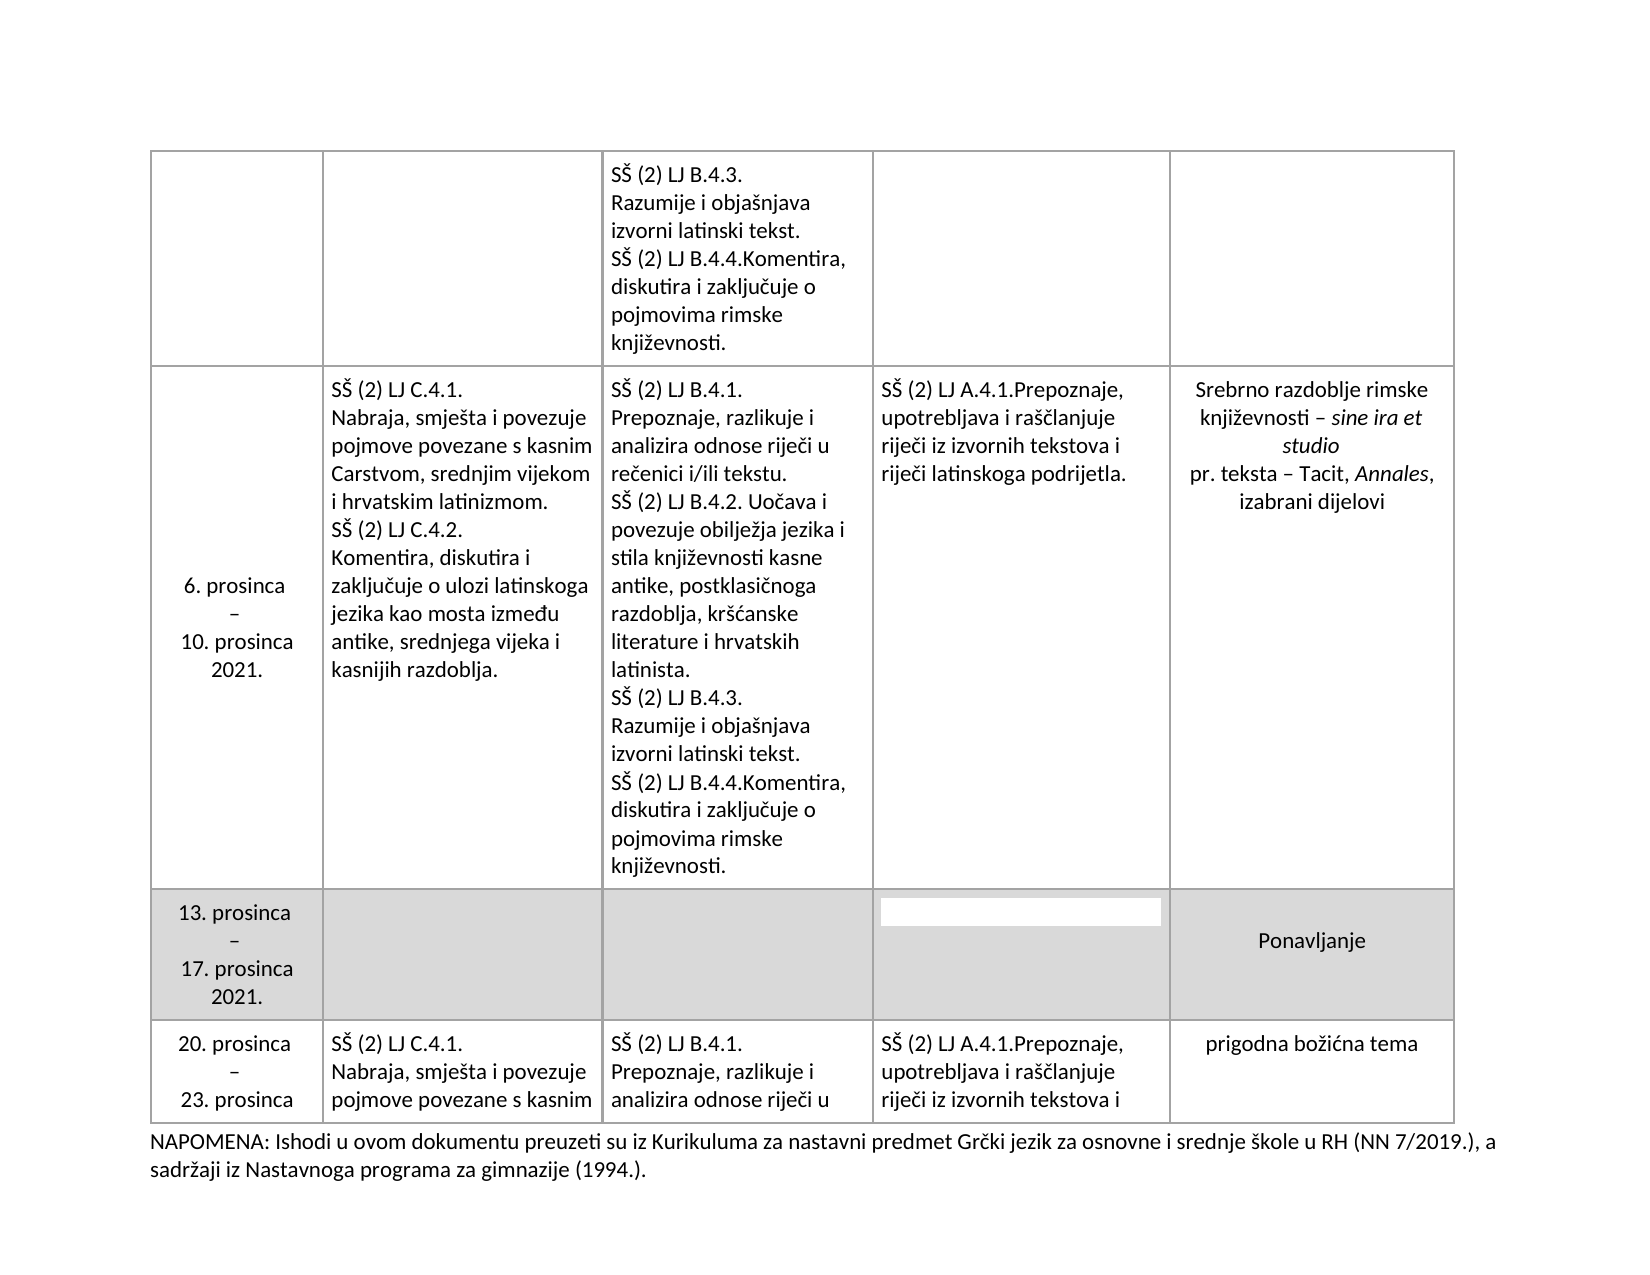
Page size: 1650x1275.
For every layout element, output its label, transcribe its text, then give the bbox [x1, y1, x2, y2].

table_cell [874, 1021, 1169, 1122]
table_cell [152, 152, 322, 365]
table_cell SŠ (2) LJ A.4.1.Prepoznaje, upotrebljava i raščlanjuje riječi iz izvornih tekstova i riječi latinskoga podrijetla. [874, 367, 1169, 888]
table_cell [152, 1021, 322, 1122]
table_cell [604, 1021, 872, 1122]
table_cell Ponavljanje [1171, 890, 1453, 1019]
table_cell Srebrno razdoblje rimske književnosti – sine ira et studio pr. teksta – Tacit, Annales, izabrani dijelovi [1171, 367, 1453, 888]
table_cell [874, 152, 1169, 365]
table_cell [324, 1021, 601, 1122]
table_cell 13. prosinca – 17. prosinca 2021. [152, 890, 322, 1019]
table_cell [604, 152, 872, 365]
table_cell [324, 152, 601, 365]
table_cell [1171, 152, 1453, 365]
table_cell [874, 890, 1169, 1019]
table_cell [604, 890, 872, 1019]
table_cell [1171, 1021, 1453, 1122]
table_cell [324, 890, 601, 1019]
table_cell 6. prosinca – 10. prosinca 2021. [152, 367, 322, 888]
